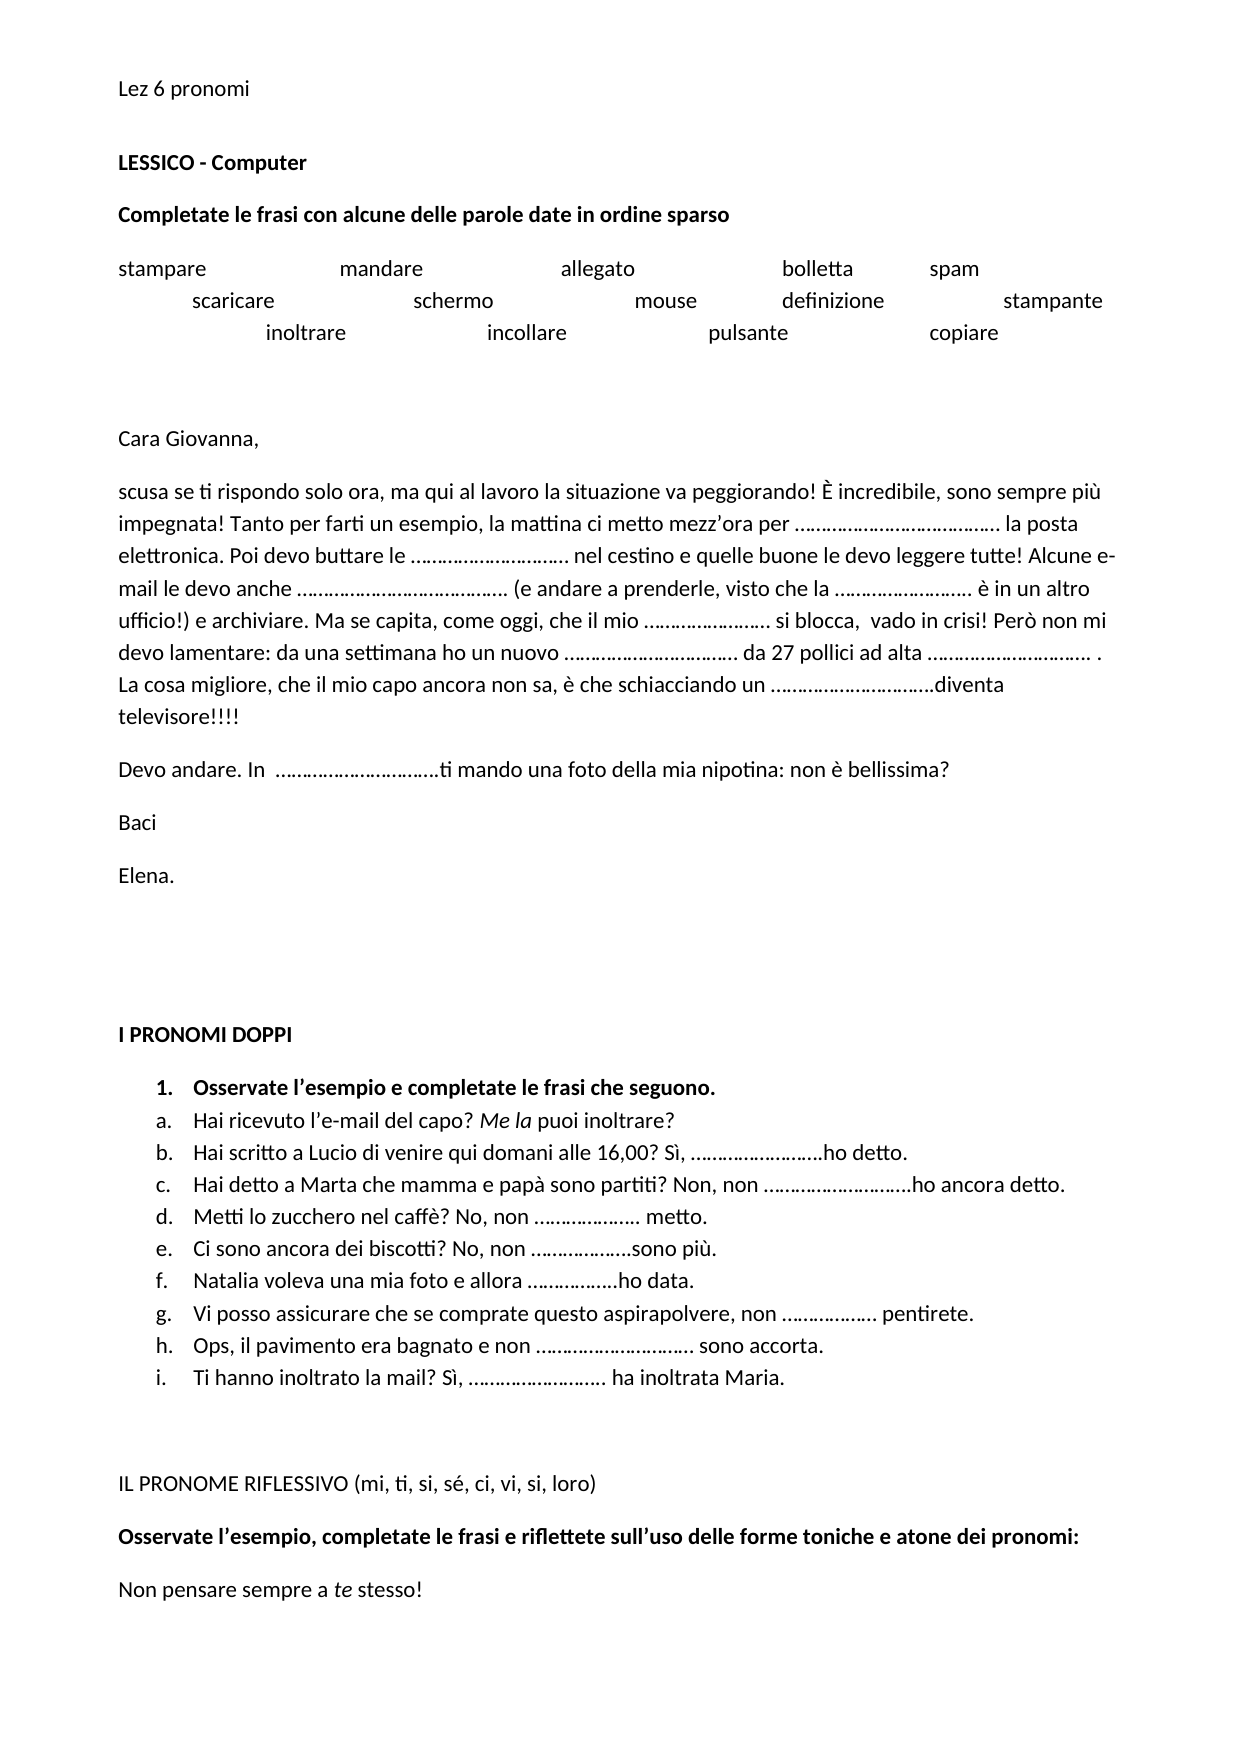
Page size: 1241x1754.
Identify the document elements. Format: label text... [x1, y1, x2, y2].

text IL PRONOME RIFLESSIVO (mi, ti, si, sé, ci, vi, si, loro) [118, 1469, 1122, 1497]
text I PRONOMI DOPPI [118, 1021, 1122, 1048]
text Osservate l’esempio, completate le frasi e riflettete sull’uso delle forme toniche e atone dei pronomi: [118, 1522, 1122, 1550]
list Metti lo zucchero nel caffè? No, non ……………….. metto. [156, 1202, 1122, 1230]
list Ops, il pavimento era bagnato e non ………………………… sono accorta. [156, 1331, 1122, 1359]
text Completate le frasi con alcune delle parole date in ordine sparso [118, 201, 1122, 229]
list Ti hanno inoltrato la mail? Sì, …………………….. ha inoltrata Maria. [156, 1363, 1122, 1391]
text scusa se ti rispondo solo ora, ma qui al lavoro la situazione va peggiorando! È incredibile, sono sempre più impegnata! Tanto per farti un esempio, la mattina ci metto mezz’ora per ………………………………… la posta elettronica. Poi devo buttare le ………………………… nel cestino e quelle buone le devo leggere tutte! Alcune e-mail le devo anche …………………………………. (e andare a prenderle, visto che la …………………….. è in un altro ufficio!) e archiviare. Ma se capita, come oggi, che il mio …………………… si blocca, vado in crisi! Però non mi devo lamentare: da una settimana ho un nuovo …………………………… da 27 pollici ad alta …………………………. . La cosa migliore, che il mio capo ancora non sa, è che schiacciando un ………………………….diventa televisore!!!! [118, 477, 1122, 730]
text Cara Giovanna, [118, 424, 1122, 452]
list Vi posso assicurare che se comprate questo aspirapolvere, non ……………… pentirete. [156, 1299, 1122, 1327]
text Devo andare. In ………………………….ti mando una foto della mia nipotina: non è bellissima? [118, 755, 1122, 783]
text Non pensare sempre a te stesso! [118, 1575, 1122, 1603]
list Hai scritto a Lucio di venire qui domani alle 16,00? Sì, …………………….ho detto. [156, 1138, 1122, 1166]
text stampare mandare allegato bolletta spam scaricare schermo mouse definizione stampante inoltrare incollare pulsante copiare [118, 254, 1122, 346]
list Ci sono ancora dei biscotti? No, non ……………….sono più. [156, 1234, 1122, 1262]
list Osservate l’esempio e completate le frasi che seguono. [156, 1073, 1122, 1102]
text Elena. [118, 861, 1122, 889]
list Natalia voleva una mia foto e allora ……………..ho data. [156, 1267, 1122, 1295]
text LESSICO - Computer [118, 148, 1122, 176]
list Hai ricevuto l’e-mail del capo? Me la puoi inoltrare? [156, 1106, 1122, 1134]
text Baci [118, 808, 1122, 836]
list Hai detto a Marta che mamma e papà sono partiti? Non, non ……………………….ho ancora detto. [156, 1170, 1122, 1198]
